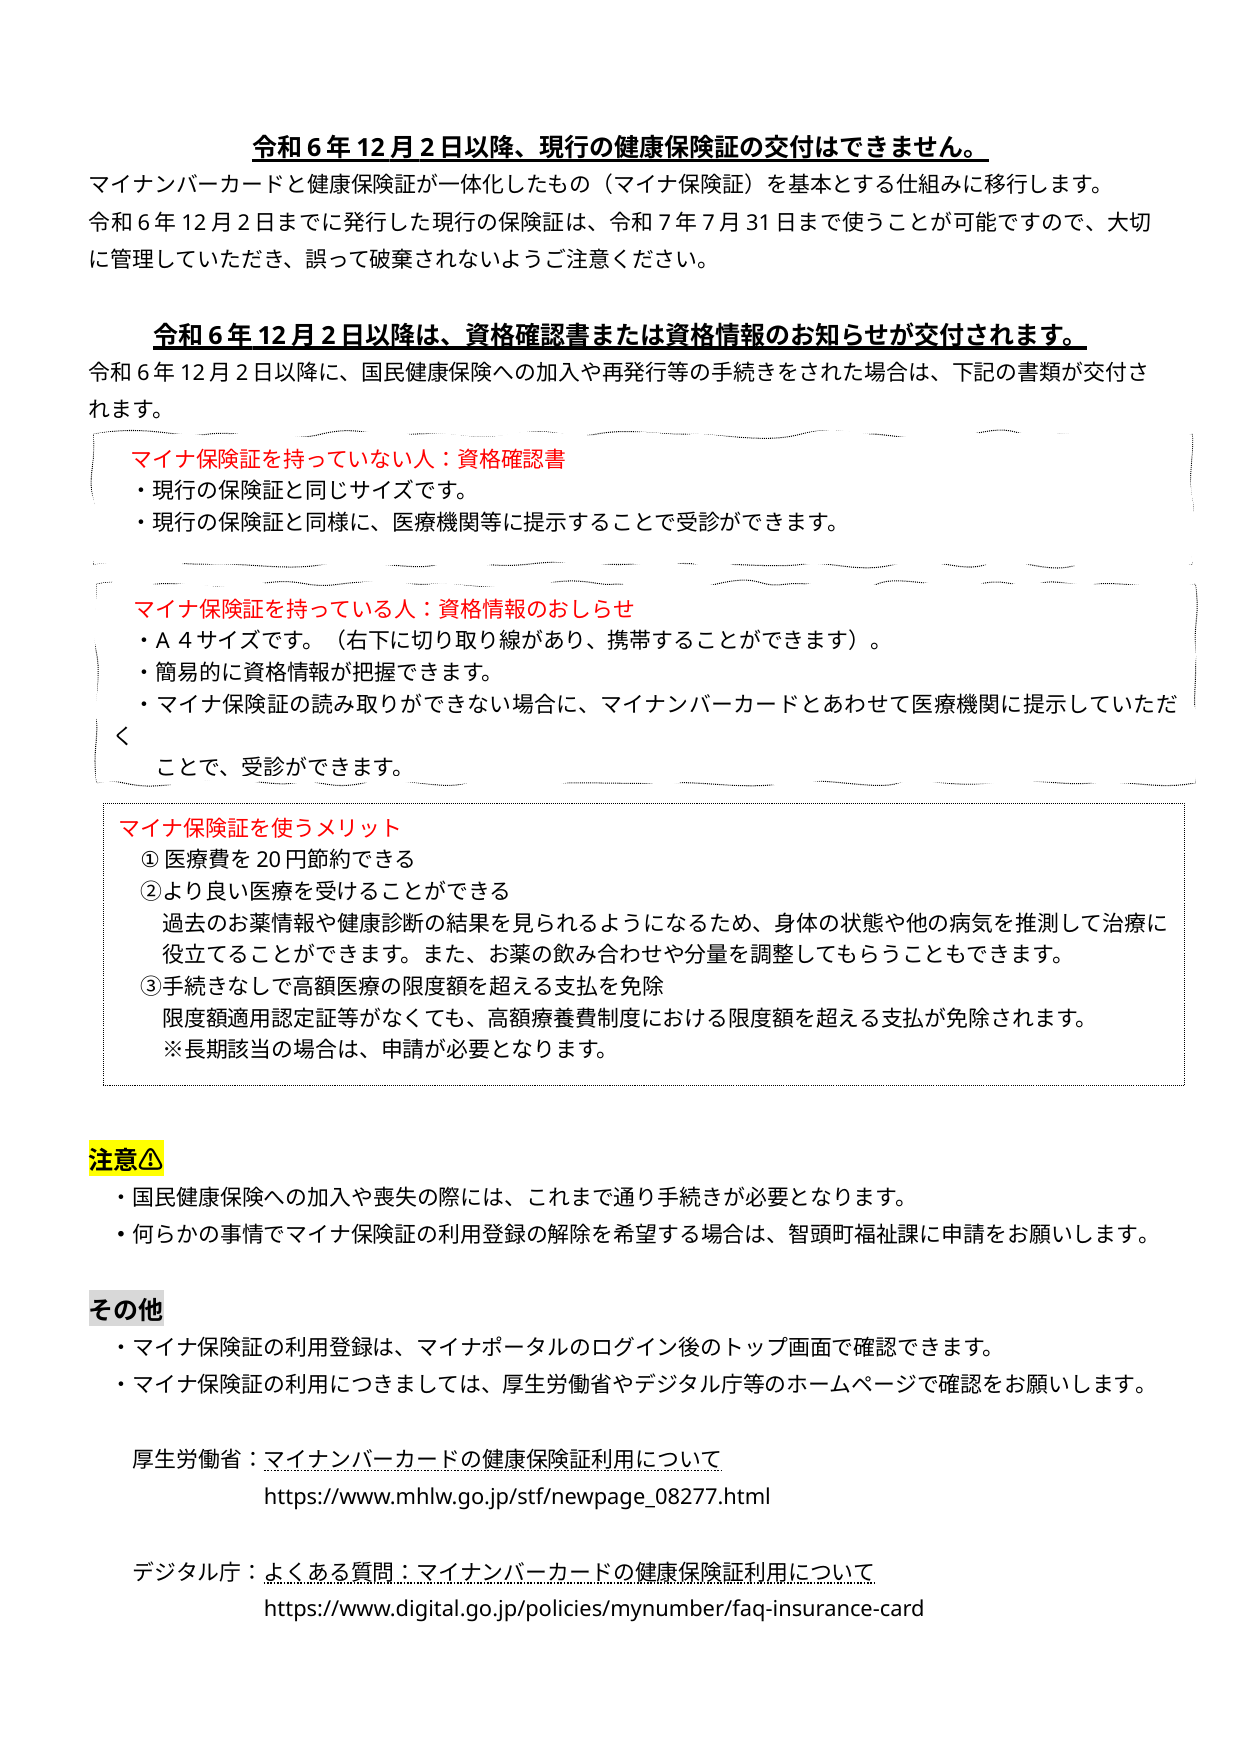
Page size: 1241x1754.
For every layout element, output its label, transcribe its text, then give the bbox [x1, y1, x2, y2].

text https://www.digital.go.jp/policies/mynumber/faq-insurance-card [89, 1589, 1152, 1627]
text 厚生労働省：マイナンバーカードの健康保険証利用について [89, 1439, 1152, 1477]
text デジタル庁：よくある質問：マイナンバーカードの健康保険証利用について [89, 1552, 1152, 1589]
text 令和6年12月2日以降に、国民健康保険への加入や再発行等の手続きをされた場合は、下記の書類が交付されます。 [89, 352, 1152, 427]
text 令和6年12月2日以降、現行の健康保険証の交付はできません。 [89, 127, 1152, 164]
text マイナンバーカードと健康保険証が一体化したもの（マイナ保険証）を基本とする仕組みに移行します。 [89, 164, 1152, 202]
text ・国民健康保険への加入や喪失の際には、これまで通り手続きが必要となります。 [89, 1177, 1152, 1214]
text ・マイナ保険証の利用登録は、マイナポータルのログイン後のトップ画面で確認できます。 [89, 1327, 1152, 1364]
text 令和6年12月2日までに発行した現行の保険証は、令和7年7月31日まで使うことが可能ですので、大切に管理していただき、誤って破棄されないようご注意ください。 [89, 202, 1152, 277]
text 注意 [89, 1139, 1152, 1177]
text その他 [89, 1289, 1152, 1327]
text 令和6年12月2日以降は、資格確認書または資格情報のお知らせが交付されます。 [89, 314, 1152, 352]
text ・マイナ保険証の利用につきましては、厚生労働省やデジタル庁等のホームページで確認をお願いします。 [89, 1364, 1152, 1402]
text ・何らかの事情でマイナ保険証の利用登録の解除を希望する場合は、智頭町福祉課に申請をお願いします。 [89, 1214, 1152, 1252]
text https://www.mhlw.go.jp/stf/newpage_08277.html [89, 1477, 1152, 1514]
